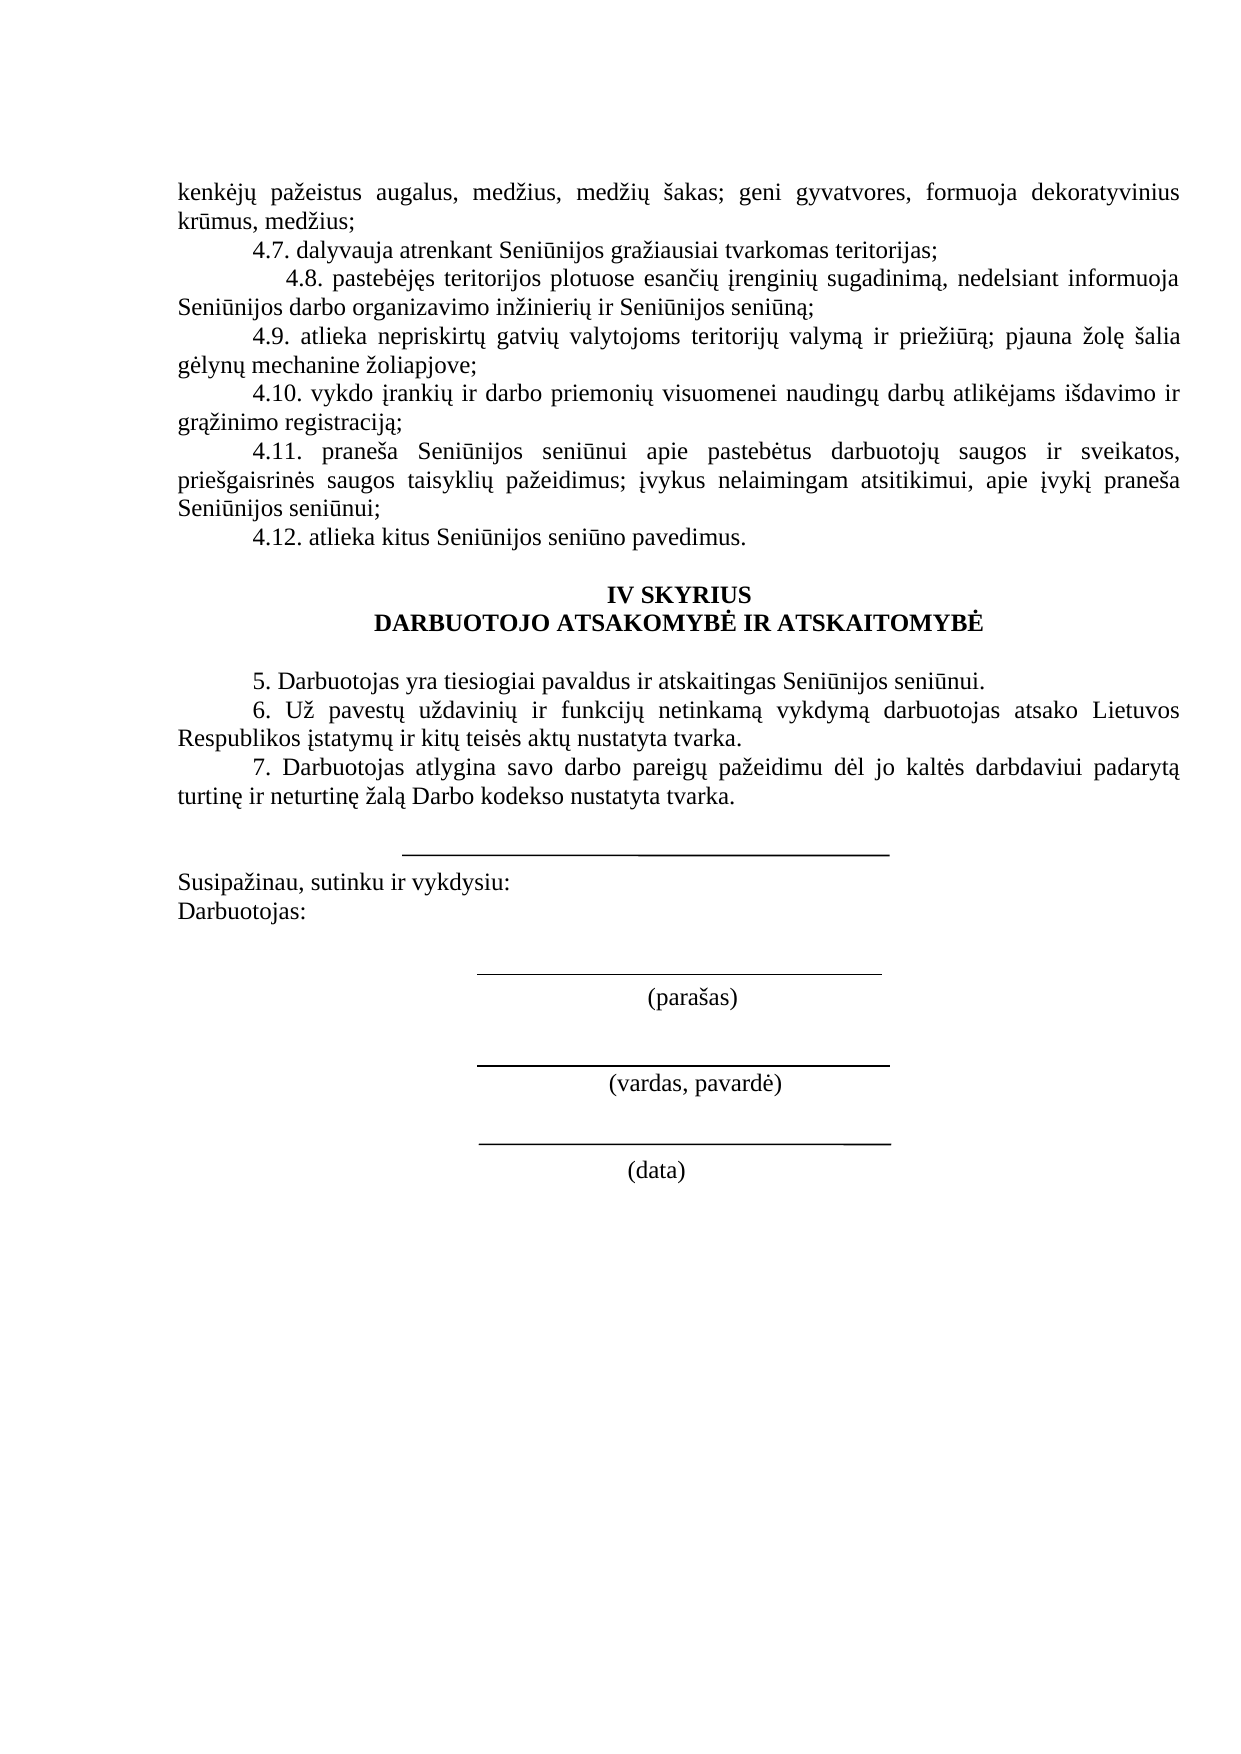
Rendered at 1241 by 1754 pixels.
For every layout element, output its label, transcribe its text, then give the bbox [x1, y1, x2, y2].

text 4.8. pastebėjęs teritorijos plotuose esančių įrenginių sugadinimą, nedelsiant informuoja Seniūnijos darbo organizavimo inžinierių ir Seniūnijos seniūną; [177, 263, 1181, 321]
text 4.11. praneša Seniūnijos seniūnui apie pastebėtus darbuotojų saugos ir sveikatos, priešgaisrinės saugos taisyklių pažeidimus; įvykus nelaimingam atsitikimui, apie įvykį praneša Seniūnijos seniūnui; [177, 436, 1181, 522]
text 4.7. dalyvauja atrenkant Seniūnijos gražiausiai tvarkomas teritorijas; [177, 235, 1181, 263]
text 7. Darbuotojas atlygina savo darbo pareigų pažeidimu dėl jo kaltės darbdaviui padarytą turtinę ir neturtinę žalą Darbo kodekso nustatyta tvarka. [177, 752, 1181, 810]
text 4.10. vykdo įrankių ir darbo priemonių visuomenei naudingų darbų atlikėjams išdavimo ir grąžinimo registraciją; [177, 378, 1181, 436]
text (data) [177, 1155, 1181, 1183]
text DARBUOTOJO ATSAKOMYBĖ IR ATSKAITOMYBĖ [177, 608, 1181, 637]
text 5. Darbuotojas yra tiesiogiai pavaldus ir atskaitingas Seniūnijos seniūnui. [177, 666, 1181, 695]
text 6. Už pavestų uždavinių ir funkcijų netinkamą vykdymą darbuotojas atsako Lietuvos Respublikos įstatymų ir kitų teisės aktų nustatyta tvarka. [177, 695, 1181, 752]
text Darbuotojas: [177, 896, 1181, 925]
text (vardas, pavardė) [177, 1068, 1181, 1097]
text 4.9. atlieka nepriskirtų gatvių valytojoms teritorijų valymą ir priežiūrą; pjauna žolę šalia gėlynų mechanine žoliapjove; [177, 321, 1181, 378]
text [177, 177, 1181, 235]
text IV SKYRIUS [177, 580, 1181, 608]
text 4.12. atlieka kitus Seniūnijos seniūno pavedimus. [177, 522, 1181, 551]
text Susipažinau, sutinku ir vykdysiu: [177, 867, 1181, 896]
text (parašas) [177, 982, 1181, 1011]
